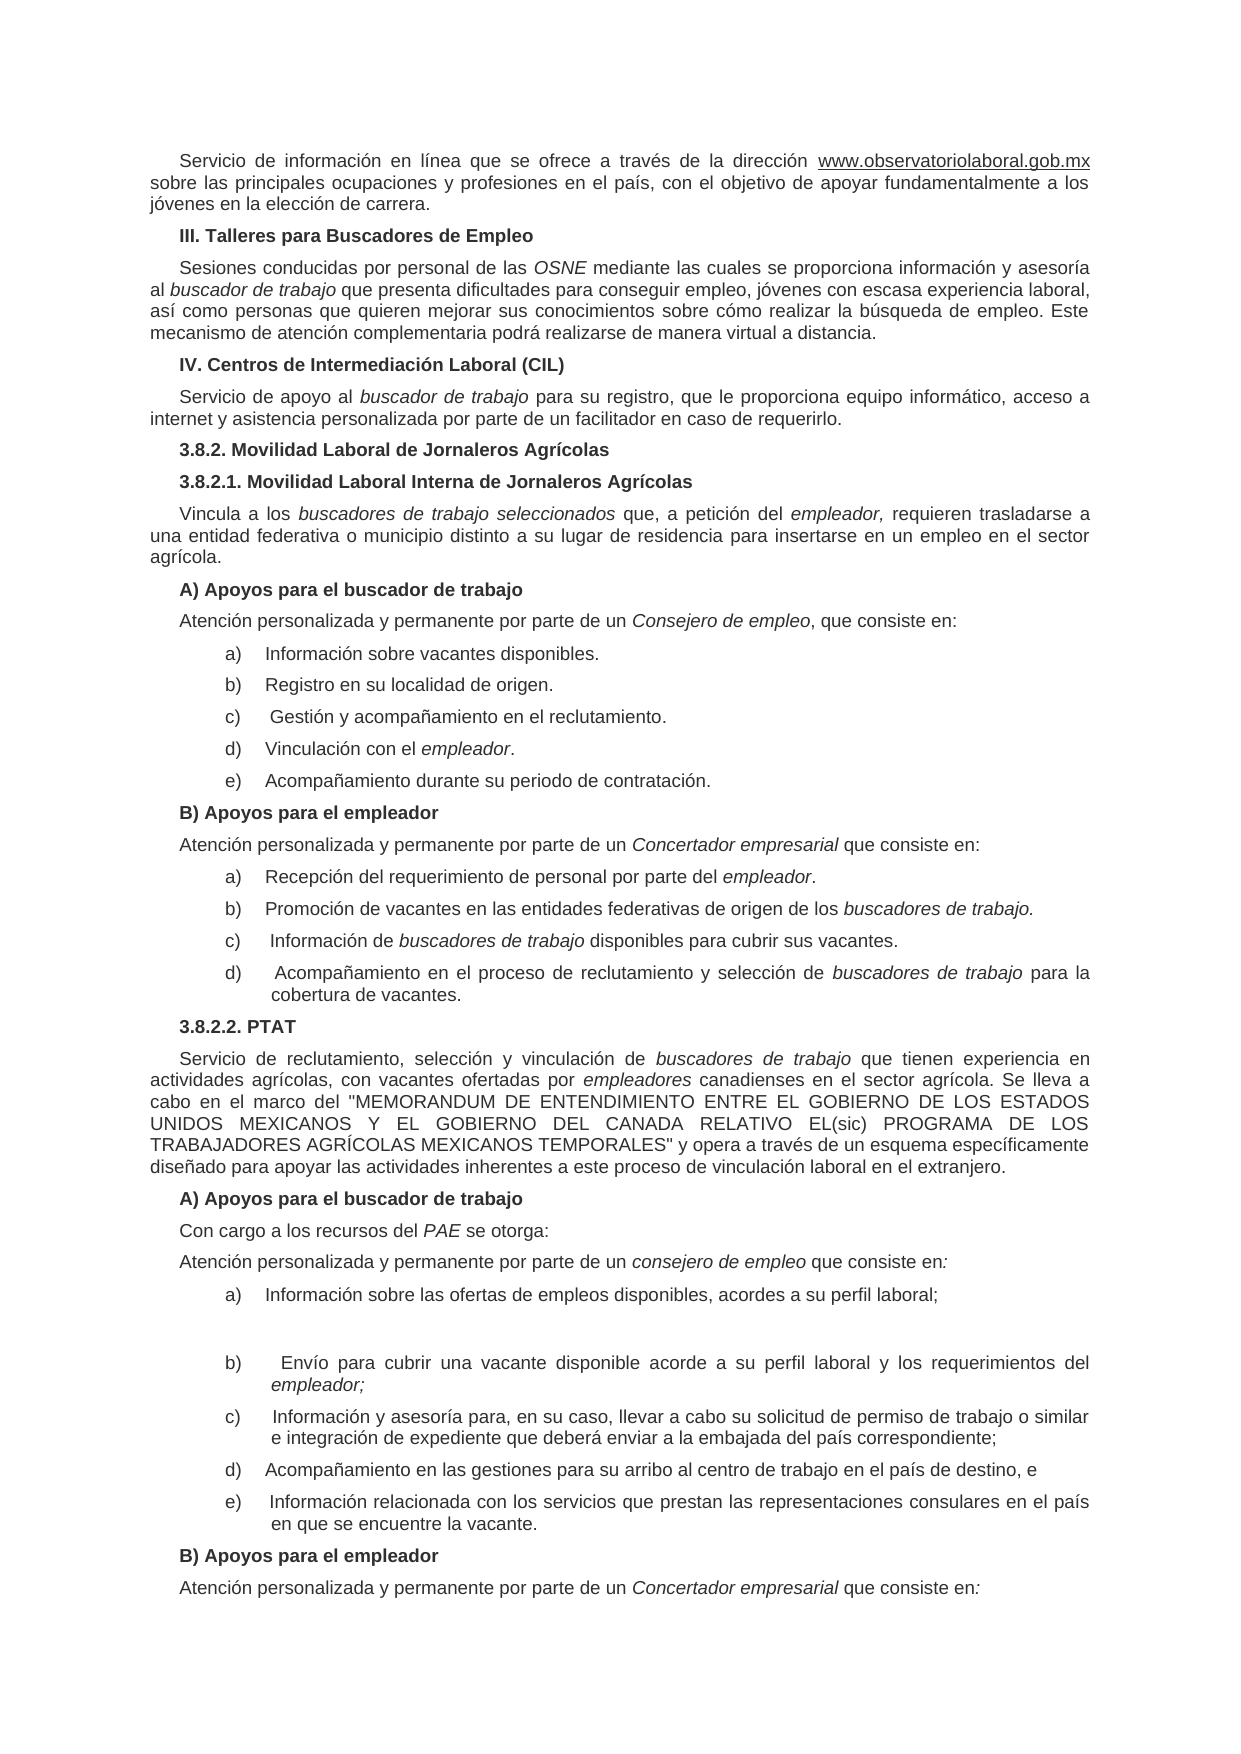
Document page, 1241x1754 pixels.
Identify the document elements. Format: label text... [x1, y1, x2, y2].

text Vincula a los buscadores de trabajo seleccionados que, a petición del empleador, requieren trasladarse a una entidad federativa o municipio distinto a su lugar de residencia para insertarse en un empleo en el sector agrícola. [150, 503, 1090, 568]
text 3.8.2.1. Movilidad Laboral Interna de Jornaleros Agrícolas [150, 471, 1090, 493]
text IV. Centros de Intermediación Laboral (CIL) [150, 354, 1090, 375]
text III. Talleres para Buscadores de Empleo [150, 225, 1090, 247]
text A) Apoyos para el buscador de trabajo [150, 1187, 1090, 1209]
text Atención personalizada y permanente por parte de un Concertador empresarial que consiste en: [150, 834, 1090, 856]
text Servicio de reclutamiento, selección y vinculación de buscadores de trabajo que tienen experiencia en actividades agrícolas, con vacantes ofertadas por empleadores canadienses en el sector agrícola. Se lleva a cabo en el marco del "MEMORANDUM DE ENTENDIMIENTO ENTRE EL GOBIERNO DE LOS ESTADOS UNIDOS MEXICANOS Y EL GOBIERNO DEL CANADA RELATIVO EL(sic) PROGRAMA DE LOS TRABAJADORES AGRÍCOLAS MEXICANOS TEMPORALES" y opera a través de un esquema específicamente diseñado para apoyar las actividades inherentes a este proceso de vinculación laboral en el extranjero. [150, 1048, 1090, 1177]
text c) Información y asesoría para, en su caso, llevar a cabo su solicitud de permiso de trabajo o similar e integración de expediente que deberá enviar a la embajada del país correspondiente; [225, 1406, 1090, 1449]
text Atención personalizada y permanente por parte de un Concertador empresarial que consiste en: [150, 1577, 1090, 1598]
text a) Información sobre las ofertas de empleos disponibles, acordes a su perfil laboral; [225, 1283, 1090, 1305]
text Servicio de información en línea que se ofrece a través de la dirección www.observatoriolaboral.gob.mx sobre las principales ocupaciones y profesiones en el país, con el objetivo de apoyar fundamentalmente a los jóvenes en la elección de carrera. [150, 150, 1090, 215]
text Con cargo a los recursos del PAE se otorga: [150, 1219, 1090, 1241]
text Sesiones conducidas por personal de las OSNE mediante las cuales se proporciona información y asesoría al buscador de trabajo que presenta dificultades para conseguir empleo, jóvenes con escasa experiencia laboral, así como personas que quieren mejorar sus conocimientos sobre cómo realizar la búsqueda de empleo. Este mecanismo de atención complementaria podrá realizarse de manera virtual a distancia. [150, 257, 1090, 343]
text 3.8.2. Movilidad Laboral de Jornaleros Agrícolas [150, 439, 1090, 461]
text Atención personalizada y permanente por parte de un Consejero de empleo, que consiste en: [150, 610, 1090, 632]
text A) Apoyos para el buscador de trabajo [150, 578, 1090, 600]
text e) Acompañamiento durante su periodo de contratación. [225, 770, 1090, 792]
text a) Información sobre vacantes disponibles. [225, 642, 1090, 664]
text e) Información relacionada con los servicios que prestan las representaciones consulares en el país en que se encuentre la vacante. [225, 1491, 1090, 1534]
text d) Acompañamiento en el proceso de reclutamiento y selección de buscadores de trabajo para la cobertura de vacantes. [225, 962, 1090, 1005]
text b) Promoción de vacantes en las entidades federativas de origen de los buscadores de trabajo. [225, 898, 1090, 920]
text Servicio de apoyo al buscador de trabajo para su registro, que le proporciona equipo informático, acceso a internet y asistencia personalizada por parte de un facilitador en caso de requerirlo. [150, 386, 1090, 429]
text c) Información de buscadores de trabajo disponibles para cubrir sus vacantes. [225, 930, 1090, 952]
text c) Gestión y acompañamiento en el reclutamiento. [225, 706, 1090, 728]
text B) Apoyos para el empleador [150, 802, 1090, 824]
text b) Envío para cubrir una vacante disponible acorde a su perfil laboral y los requerimientos del empleador; [225, 1352, 1090, 1395]
text B) Apoyos para el empleador [150, 1545, 1090, 1566]
text b) Registro en su localidad de origen. [225, 674, 1090, 696]
text d) Acompañamiento en las gestiones para su arribo al centro de trabajo en el país de destino, e [225, 1459, 1090, 1481]
text d) Vinculación con el empleador. [225, 738, 1090, 760]
text 3.8.2.2. PTAT [150, 1016, 1090, 1037]
text a) Recepción del requerimiento de personal por parte del empleador. [225, 866, 1090, 888]
text Atención personalizada y permanente por parte de un consejero de empleo que consiste en: [150, 1251, 1090, 1273]
